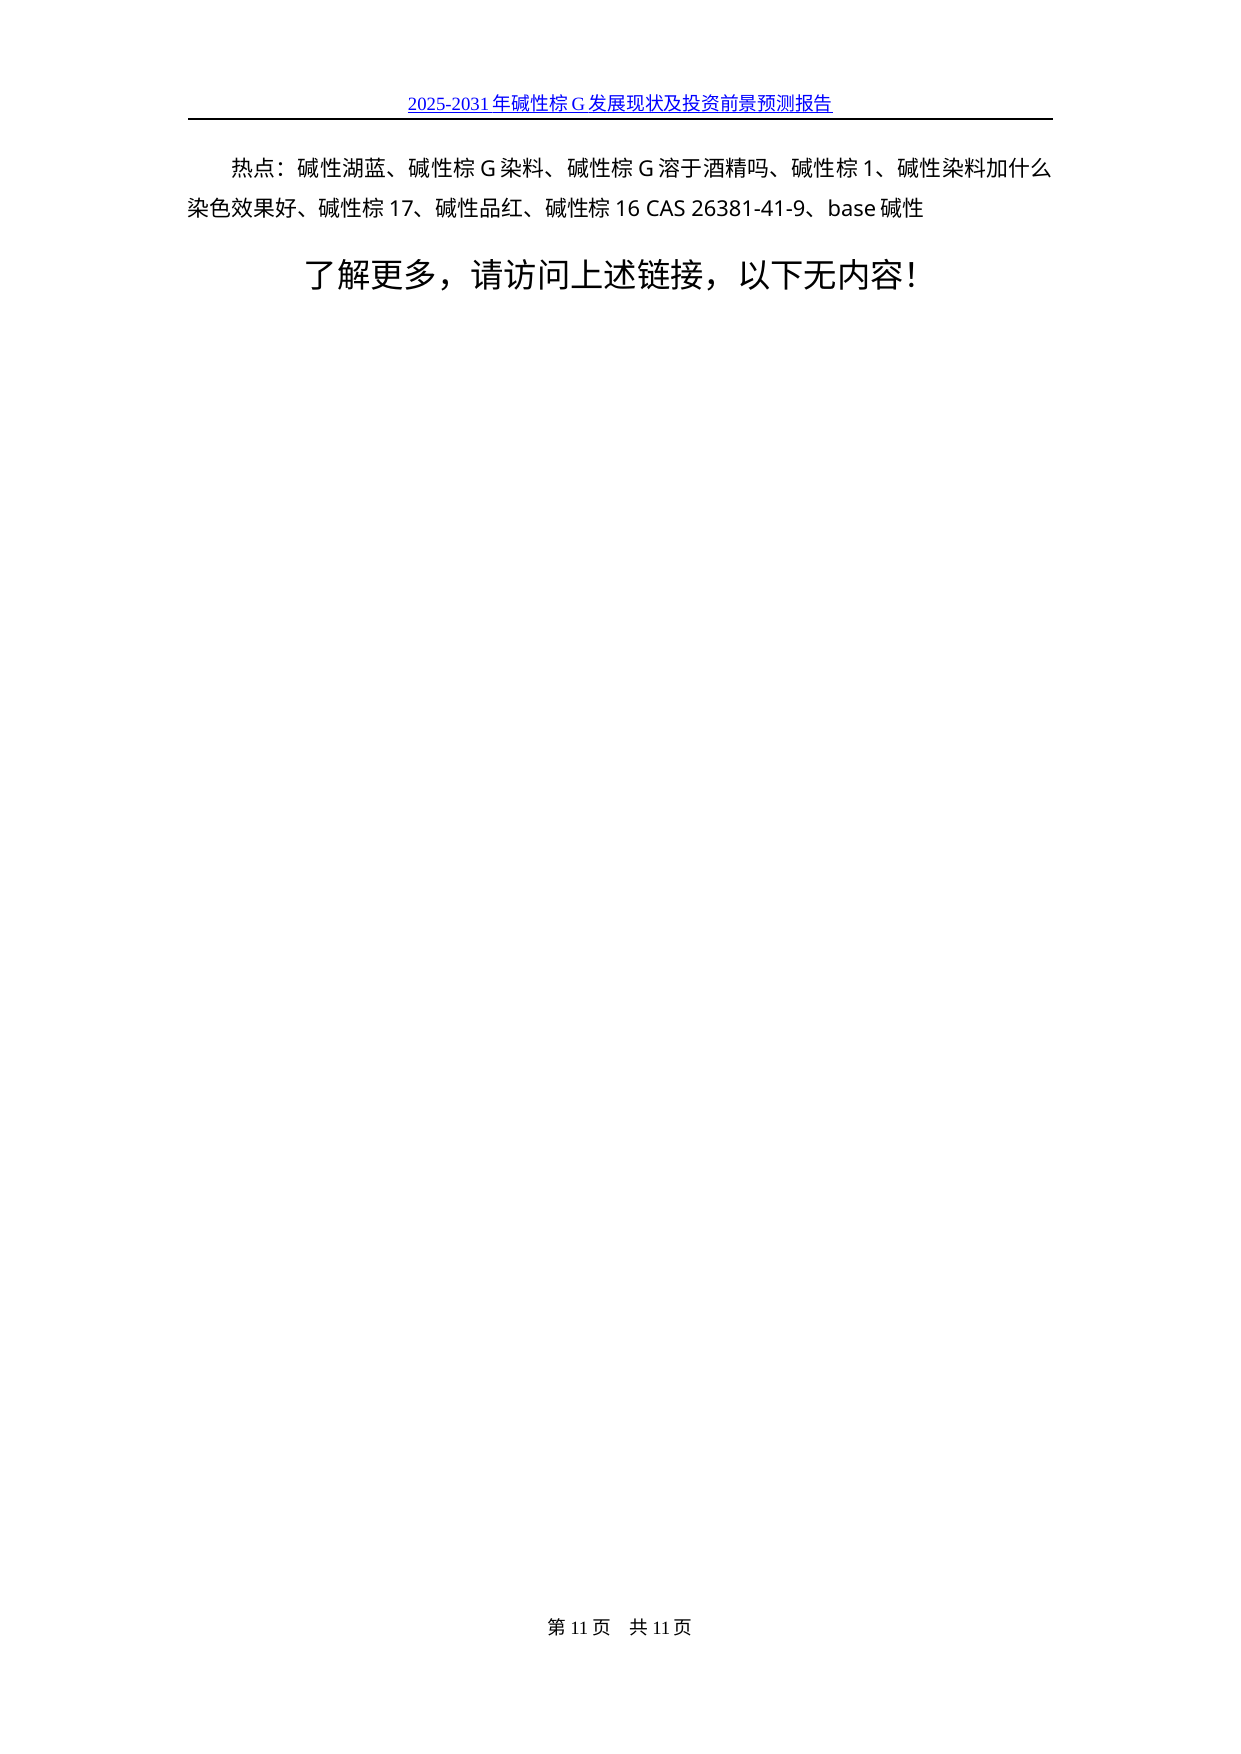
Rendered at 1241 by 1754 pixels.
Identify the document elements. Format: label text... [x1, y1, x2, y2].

title 了解更多，请访问上述链接，以下无内容！ [187, 241, 1053, 306]
text 热点：碱性湖蓝、碱性棕G染料、碱性棕G溶于酒精吗、碱性棕1、碱性染料加什么染色效果好、碱性棕17、碱性品红、碱性棕16 CAS 26381-41-9、base碱性 [187, 150, 1053, 223]
